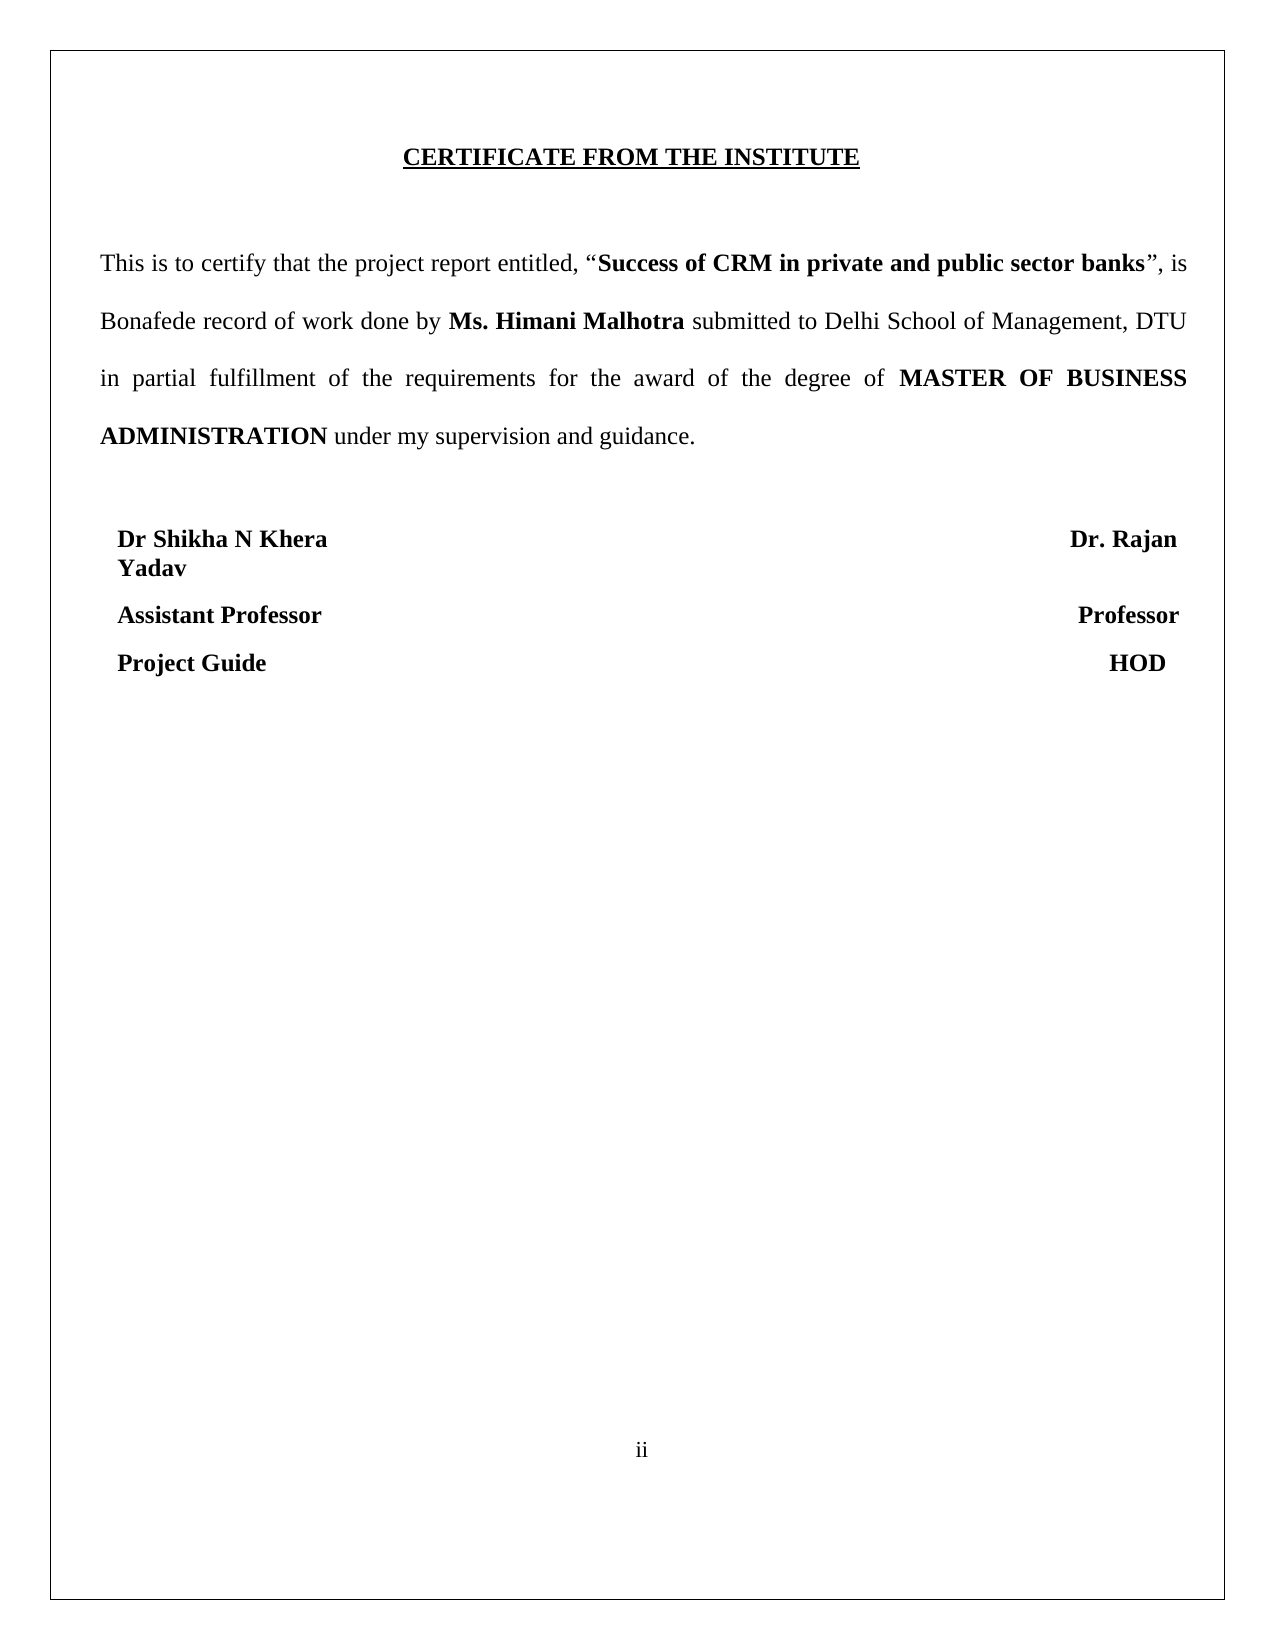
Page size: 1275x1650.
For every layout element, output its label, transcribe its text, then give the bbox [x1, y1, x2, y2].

text CERTIFICATE FROM THE INSTITUTE [153, 142, 1085, 170]
text Assistant Professor Professor [117, 600, 1187, 629]
text Dr Shikha N Khera Dr. Rajan Yadav [117, 524, 1187, 581]
text Project Guide HOD [117, 648, 1187, 706]
text This is to certify that the project report entitled, “Success of CRM in private and public sector banks”, is Bonafede record of work done by Ms. Himani Malhotra submitted to Delhi School of Management, DTU in partial fulfillment of the requirements for the award of the degree of MASTER OF BUSINESS ADMINISTRATION under my supervision and guidance. [100, 248, 1187, 450]
